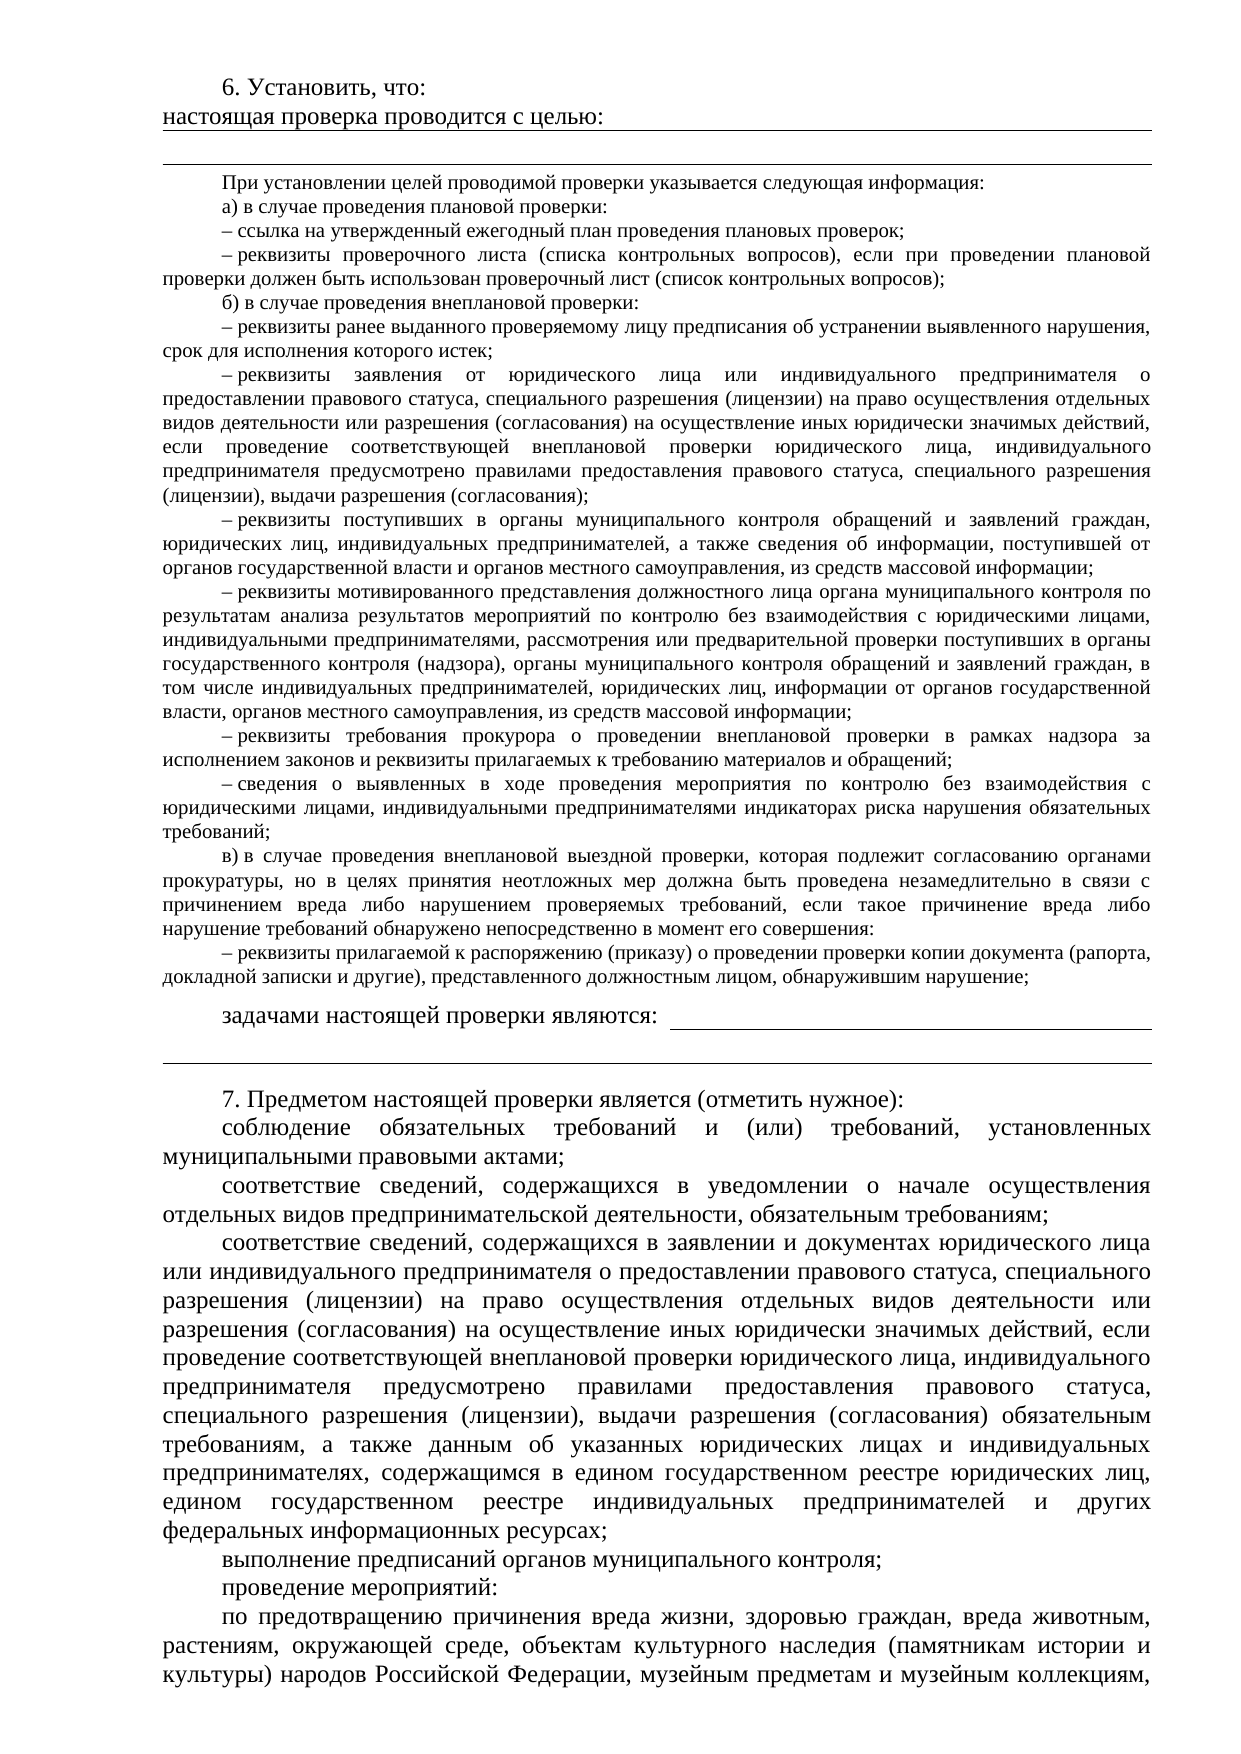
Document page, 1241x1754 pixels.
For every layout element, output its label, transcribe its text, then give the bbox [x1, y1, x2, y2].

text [162, 1601, 1152, 1687]
text соблюдение обязательных требований и (или) требований, установленных муниципальными правовыми актами; [162, 1112, 1152, 1170]
text – реквизиты ранее выданного проверяемому лицу предписания об устранении выявленного нарушения, срок для исполнения которого истек; [162, 314, 1152, 362]
text проведение мероприятий: [162, 1572, 1152, 1601]
text – реквизиты поступивших в органы муниципального контроля обращений и заявлений граждан, юридических лиц, индивидуальных предпринимателей, а также сведения об информации, поступившей от органов государственной власти и органов местного самоуправления, из средств массовой информации; [162, 507, 1152, 579]
text При установлении целей проводимой проверки указывается следующая информация: [162, 170, 1152, 194]
text а) в случае проведения плановой проверки: [162, 194, 1152, 218]
text 7. Предметом настоящей проверки является (отметить нужное): [162, 1084, 1152, 1112]
text б) в случае проведения внеплановой проверки: [162, 290, 1152, 314]
text – реквизиты проверочного листа (списка контрольных вопросов), если при проведении плановой проверки должен быть использован проверочный лист (список контрольных вопросов); [162, 242, 1152, 290]
text настоящая проверка проводится с целью: [162, 101, 1152, 130]
text в) в случае проведения внеплановой выездной проверки, которая подлежит согласованию органами прокуратуры, но в целях принятия неотложных мер должна быть проведена незамедлительно в связи с причинением вреда либо нарушением проверяемых требований, если такое причинение вреда либо нарушение требований обнаружено непосредственно в момент его совершения: [162, 843, 1152, 940]
text – реквизиты мотивированного представления должностного лица органа муниципального контроля по результатам анализа результатов мероприятий по контролю без взаимодействия с юридическими лицами, индивидуальными предпринимателями, рассмотрения или предварительной проверки поступивших в органы государственного контроля (надзора), органы муниципального контроля обращений и заявлений граждан, в том числе индивидуальных предпринимателей, юридических лиц, информации от органов государственной власти, органов местного самоуправления, из средств массовой информации; [162, 579, 1152, 723]
text – сведения о выявленных в ходе проведения мероприятия по контролю без взаимодействия с юридическими лицами, индивидуальными предпринимателями индикаторах риска нарушения обязательных требований; [162, 771, 1152, 843]
text – ссылка на утвержденный ежегодный план проведения плановых проверок; [162, 218, 1152, 242]
text соответствие сведений, содержащихся в уведомлении о начале осуществления отдельных видов предпринимательской деятельности, обязательным требованиям; [162, 1170, 1152, 1227]
text – реквизиты прилагаемой к распоряжению (приказу) о проведении проверки копии документа (рапорта, докладной записки и другие), представленного должностным лицом, обнаружившим нарушение; [162, 940, 1152, 988]
text выполнение предписаний органов муниципального контроля; [162, 1544, 1152, 1572]
text соответствие сведений, содержащихся в заявлении и документах юридического лица или индивидуального предпринимателя о предоставлении правового статуса, специального разрешения (лицензии) на право осуществления отдельных видов деятельности или разрешения (согласования) на осуществление иных юридически значимых действий, если проведение соответствующей внеплановой проверки юридического лица, индивидуального предпринимателя предусмотрено правилами предоставления правового статуса, специального разрешения (лицензии), выдачи разрешения (согласования) обязательным требованиям, а также данным об указанных юридических лицах и индивидуальных предпринимателях, содержащимся в едином государственном реестре юридических лиц, едином государственном реестре индивидуальных предпринимателей и других федеральных информационных ресурсах; [162, 1227, 1152, 1544]
text 6. Установить, что: [162, 72, 1152, 101]
text – реквизиты заявления от юридического лица или индивидуального предпринимателя о предоставлении правового статуса, специального разрешения (лицензии) на право осуществления отдельных видов деятельности или разрешения (согласования) на осуществление иных юридически значимых действий, если проведение соответствующей внеплановой проверки юридического лица, индивидуального предпринимателя предусмотрено правилами предоставления правового статуса, специального разрешения (лицензии), выдачи разрешения (согласования); [162, 362, 1152, 507]
text задачами настоящей проверки являются: [162, 1000, 1152, 1029]
text – реквизиты требования прокурора о проведении внеплановой проверки в рамках надзора за исполнением законов и реквизиты прилагаемых к требованию материалов и обращений; [162, 723, 1152, 771]
